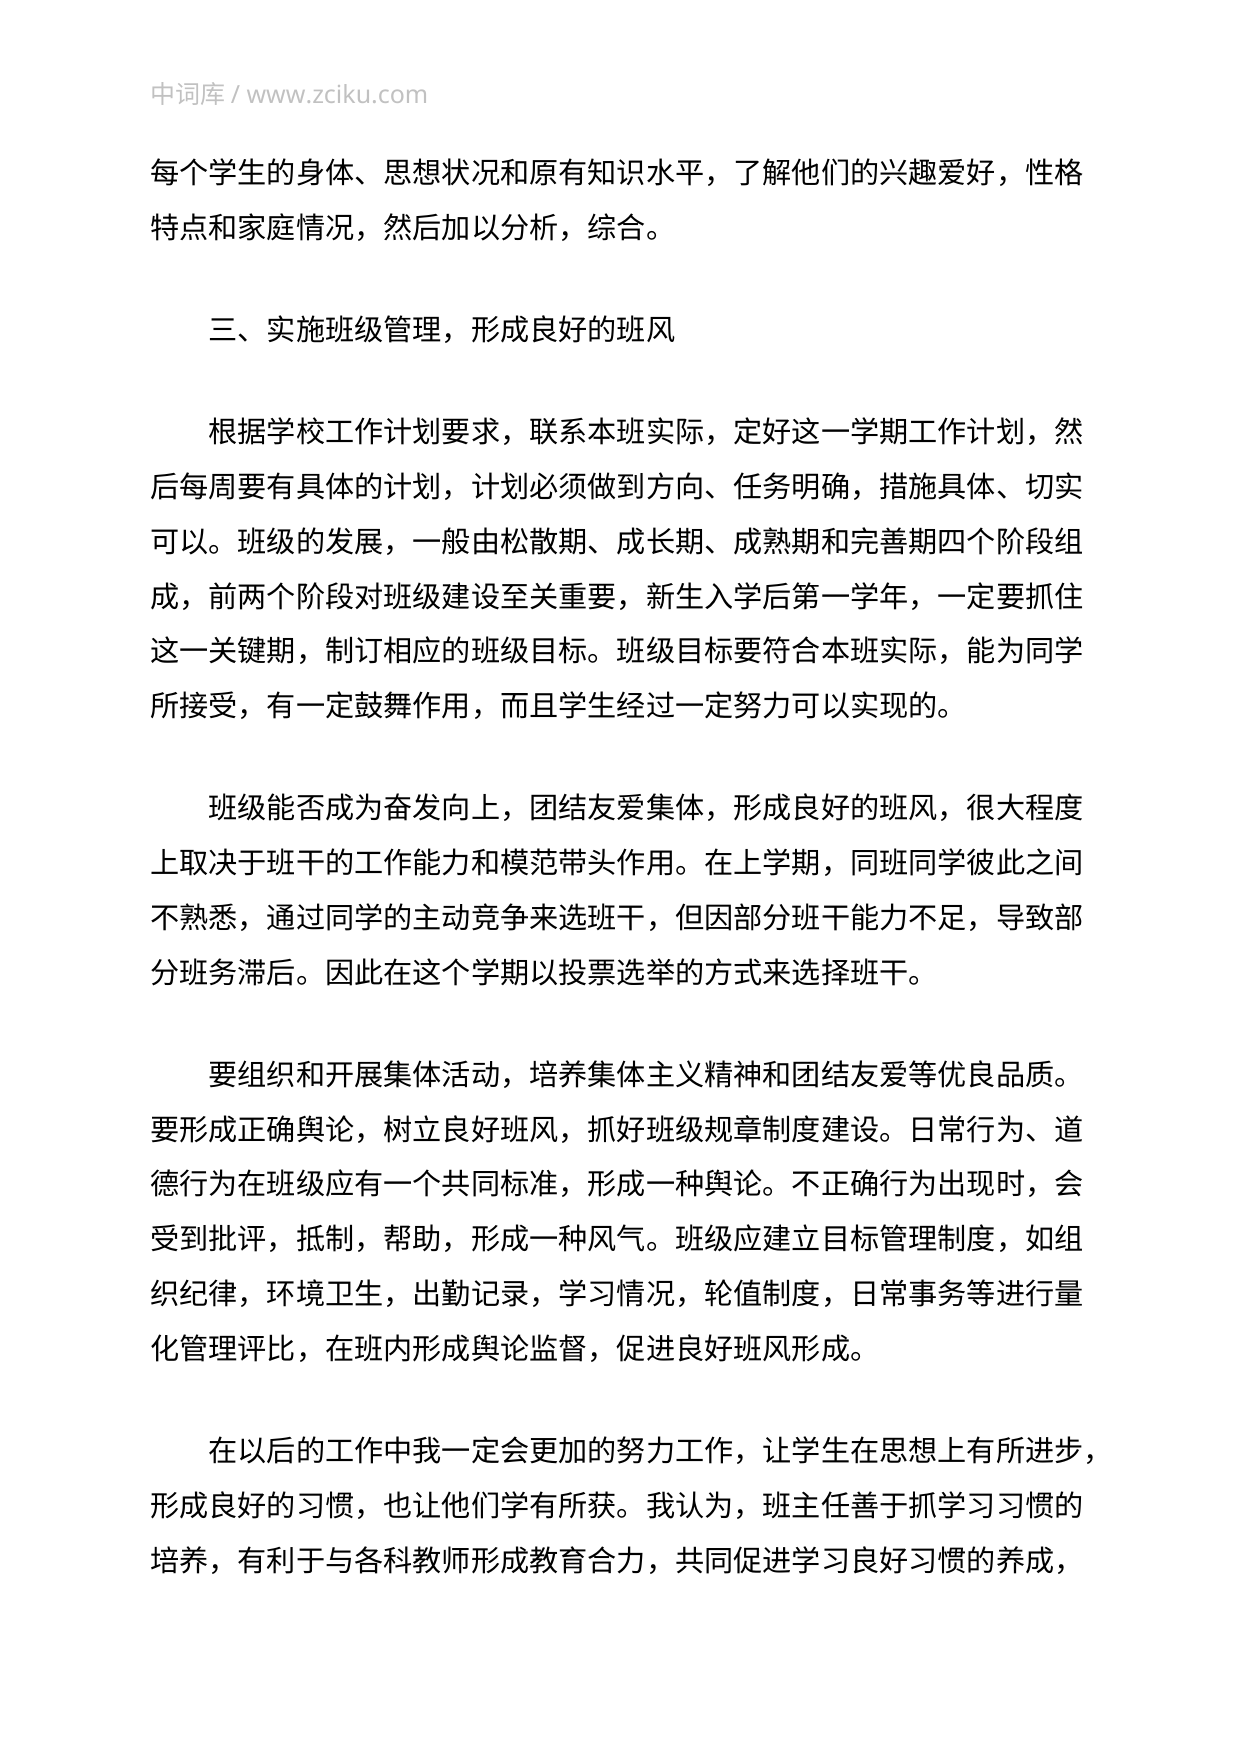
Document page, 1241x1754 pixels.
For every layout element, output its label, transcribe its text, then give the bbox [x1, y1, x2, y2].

text 三、实施班级管理，形成良好的班风 [150, 307, 1090, 349]
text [150, 150, 1090, 247]
text 根据学校工作计划要求，联系本班实际，定好这一学期工作计划，然后每周要有具体的计划，计划必须做到方向、任务明确，措施具体、切实可以。班级的发展，一般由松散期、成长期、成熟期和完善期四个阶段组成，前两个阶段对班级建设至关重要，新生入学后第一学年，一定要抓住这一关键期，制订相应的班级目标。班级目标要符合本班实际，能为同学所接受，有一定鼓舞作用，而且学生经过一定努力可以实现的。 [150, 408, 1090, 725]
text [150, 1427, 1090, 1579]
text 要组织和开展集体活动，培养集体主义精神和团结友爱等优良品质。要形成正确舆论，树立良好班风，抓好班级规章制度建设。日常行为、道德行为在班级应有一个共同标准，形成一种舆论。不正确行为出现时，会受到批评，抵制，帮助，形成一种风气。班级应建立目标管理制度，如组织纪律，环境卫生，出勤记录，学习情况，轮值制度，日常事务等进行量化管理评比，在班内形成舆论监督，促进良好班风形成。 [150, 1051, 1090, 1368]
text 班级能否成为奋发向上，团结友爱集体，形成良好的班风，很大程度上取决于班干的工作能力和模范带头作用。在上学期，同班同学彼此之间不熟悉，通过同学的主动竞争来选班干，但因部分班干能力不足，导致部分班务滞后。因此在这个学期以投票选举的方式来选择班干。 [150, 785, 1090, 992]
